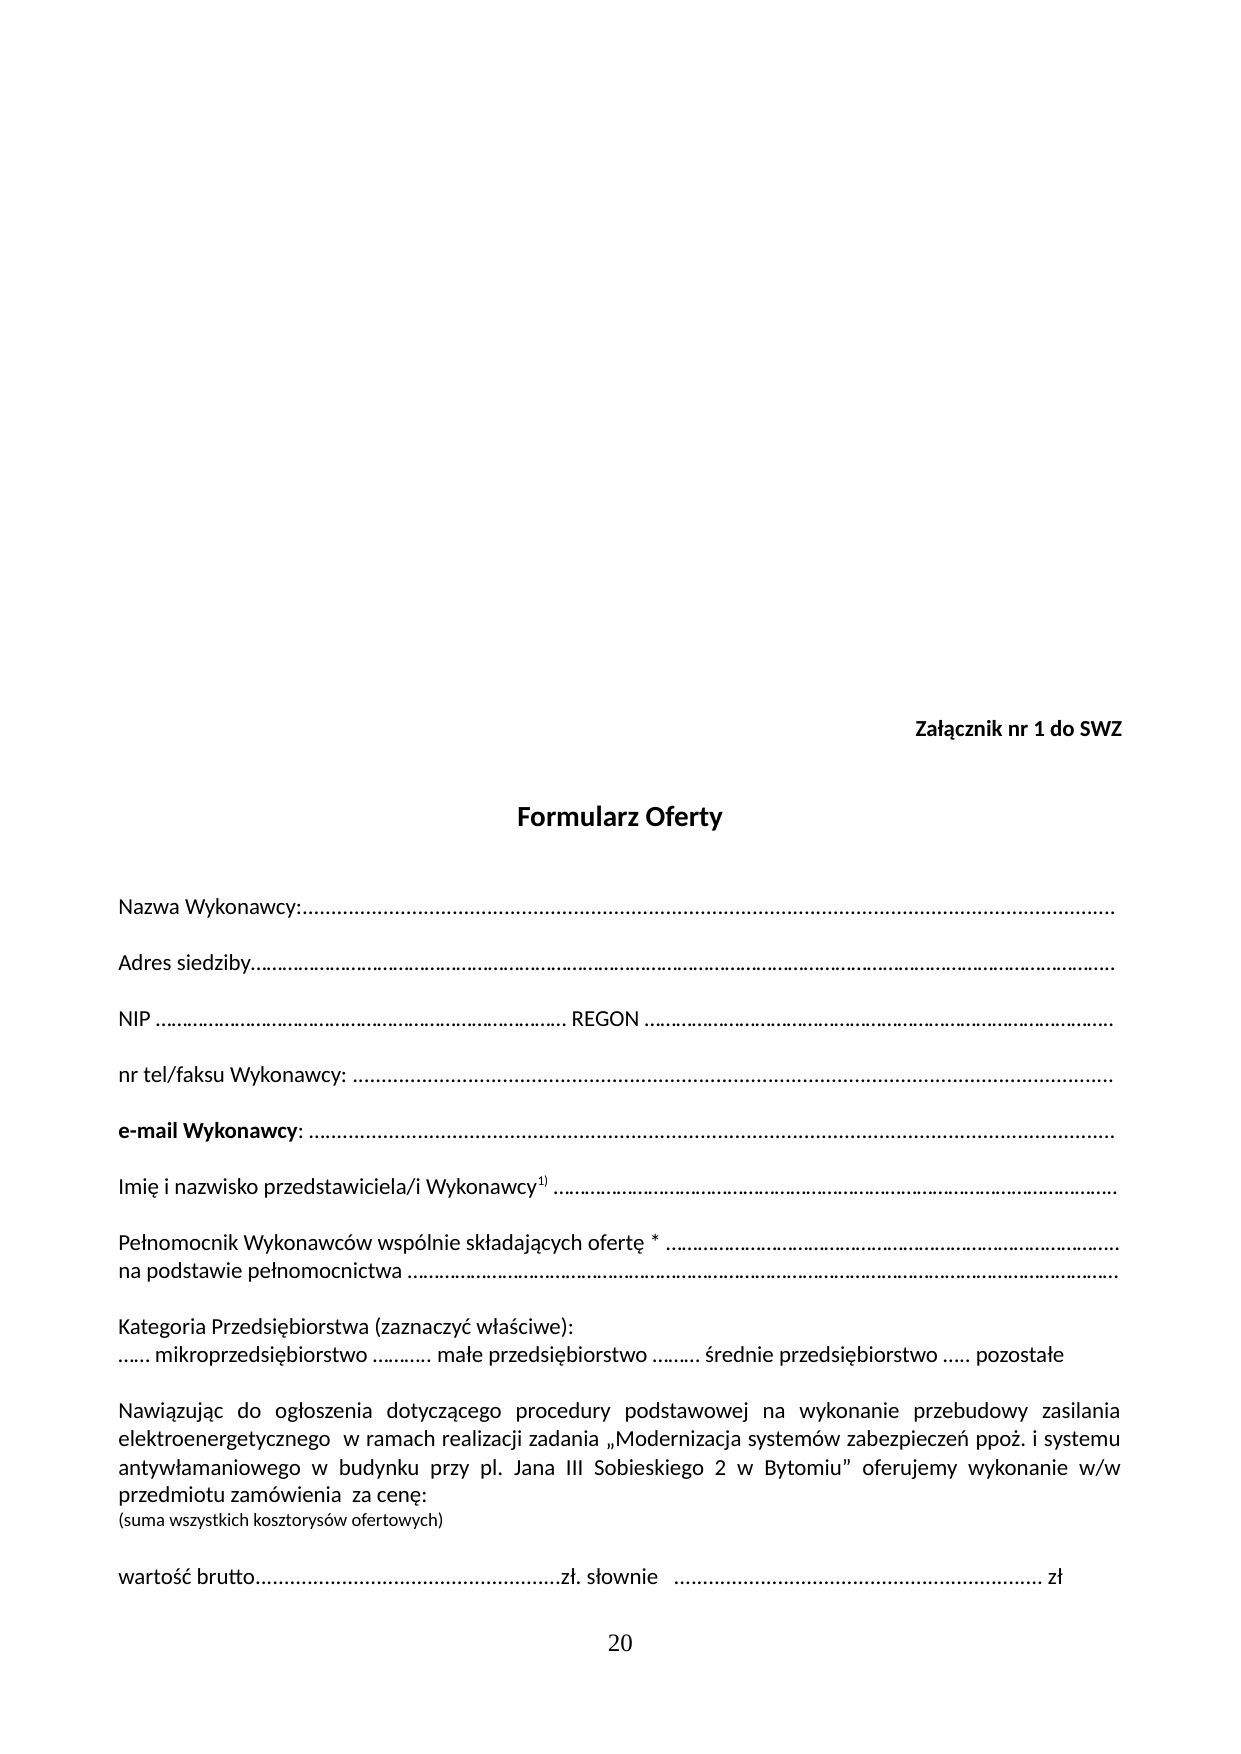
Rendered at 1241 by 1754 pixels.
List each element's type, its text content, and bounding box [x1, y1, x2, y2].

text Pełnomocnik Wykonawców wspólnie składających ofertę * ………………………………………………………………………….. [118, 1228, 1122, 1256]
text na podstawie pełnomocnictwa ……………………………………………………………………………………………………………………… [118, 1256, 1122, 1284]
text …… mikroprzedsiębiorstwo ……….. małe przedsiębiorstwo ……… średnie przedsiębiorstwo ….. pozostałe [118, 1341, 1122, 1368]
text Formularz Oferty [118, 798, 1122, 834]
text (suma wszystkich kosztorysów ofertowych) [118, 1509, 1122, 1532]
text wartość brutto.....................................................zł. słownie ................................................................ zł [118, 1562, 1122, 1590]
text NIP …………………………………………………………………… REGON …………………………………………………………………………….. [118, 1004, 1122, 1032]
text Imię i nazwisko przedstawiciela/i Wykonawcy1) …………………………………………………………………………………………….. [118, 1172, 1122, 1200]
text Nawiązując do ogłoszenia dotyczącego procedury podstawowej na wykonanie przebudowy zasilania elektroenergetycznego w ramach realizacji zadania „Modernizacja systemów zabezpieczeń ppoż. i systemu antywłamaniowego w budynku przy pl. Jana III Sobieskiego 2 w Bytomiu” oferujemy wykonanie w/w przedmiotu zamówienia za cenę: [118, 1397, 1122, 1509]
text Załącznik nr 1 do SWZ [118, 714, 1122, 742]
text Kategoria Przedsiębiorstwa (zaznaczyć właściwe): [118, 1312, 1122, 1341]
text Adres siedziby……………………………………………………………………………………………………………………………………………….. [118, 948, 1122, 976]
text nr tel/faksu Wykonawcy: .................................................................................................................................... [118, 1060, 1122, 1088]
text Nazwa Wykonawcy:............................................................................................................................................. [118, 892, 1122, 920]
text e-mail Wykonawcy: …......................................................................................................................................... [118, 1116, 1122, 1144]
